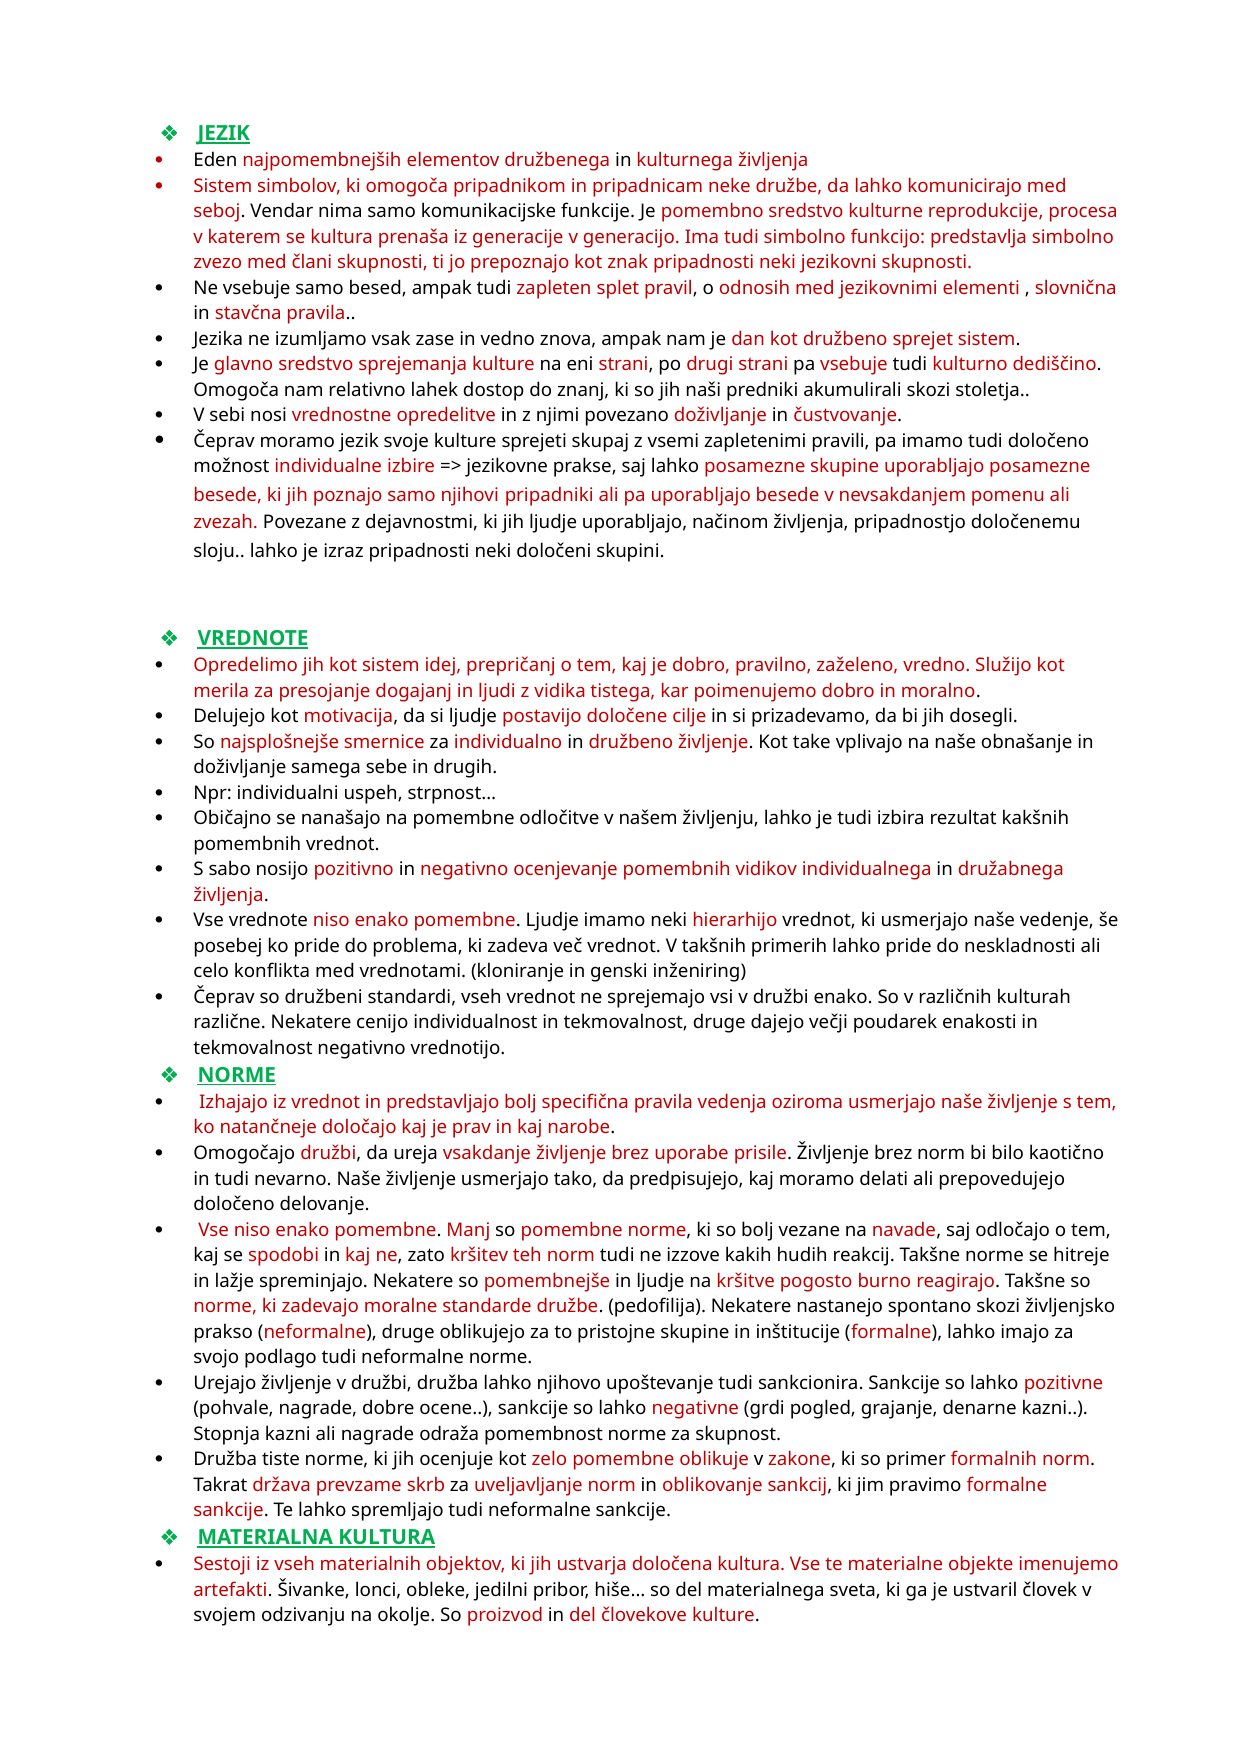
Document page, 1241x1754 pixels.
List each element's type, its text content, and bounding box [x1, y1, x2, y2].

list MATERIALNA KULTURA [160, 1522, 1122, 1551]
list Eden najpomembnejših elementov družbenega in kulturnega življenja [156, 147, 1122, 172]
list Omogočajo družbi, da ureja vsakdanje življenje brez uporabe prisile. Življenje brez norm bi bilo kaotično in tudi nevarno. Naše življenje usmerjajo tako, da predpisujejo, kaj moramo delati ali prepovedujejo določeno delovanje. [156, 1139, 1122, 1216]
list S sabo nosijo pozitivno in negativno ocenjevanje pomembnih vidikov individualnega in družabnega življenja. [156, 856, 1122, 907]
list Izhajajo iz vrednot in predstavljajo bolj specifična pravila vedenja oziroma usmerjajo naše življenje s tem, ko natančneje določajo kaj je prav in kaj narobe. [156, 1088, 1122, 1139]
list Delujejo kot motivacija, da si ljudje postavijo določene cilje in si prizadevamo, da bi jih dosegli. [156, 702, 1122, 728]
list Vse vrednote niso enako pomembne. Ljudje imamo neki hierarhijo vrednot, ki usmerjajo naše vedenje, še posebej ko pride do problema, ki zadeva več vrednot. V takšnih primerih lahko pride do neskladnosti ali celo konflikta med vrednotami. (kloniranje in genski inženiring) [156, 907, 1122, 983]
list Npr: individualni uspeh, strpnost… [156, 779, 1122, 804]
list Jezika ne izumljamo vsak zase in vedno znova, ampak nam je dan kot družbeno sprejet sistem. [156, 325, 1122, 351]
list Običajno se nanašajo na pomembne odločitve v našem življenju, lahko je tudi izbira rezultat kakšnih pomembnih vrednot. [156, 804, 1122, 856]
list Sistem simbolov, ki omogoča pripadnikom in pripadnicam neke družbe, da lahko komunicirajo med seboj. Vendar nima samo komunikacijske funkcije. Je pomembno sredstvo kulturne reprodukcije, procesa v katerem se kultura prenaša iz generacije v generacijo. Ima tudi simbolno funkcijo: predstavlja simbolno zvezo med člani skupnosti, ti jo prepoznajo kot znak pripadnosti neki jezikovni skupnosti. [156, 172, 1122, 274]
list JEZIK [160, 118, 1122, 147]
list VREDNOTE [160, 623, 1122, 651]
list Urejajo življenje v družbi, družba lahko njihovo upoštevanje tudi sankcionira. Sankcije so lahko pozitivne (pohvale, nagrade, dobre ocene..), sankcije so lahko negativne (grdi pogled, grajanje, denarne kazni..). Stopnja kazni ali nagrade odraža pomembnost norme za skupnost. [156, 1369, 1122, 1446]
list Vse niso enako pomembne. Manj so pomembne norme, ki so bolj vezane na navade, saj odločajo o tem, kaj se spodobi in kaj ne, zato kršitev teh norm tudi ne izzove kakih hudih reakcij. Takšne norme se hitreje in lažje spreminjajo. Nekatere so pomembnejše in ljudje na kršitve pogosto burno reagirajo. Takšne so norme, ki zadevajo moralne standarde družbe. (pedofilija). Nekatere nastanejo spontano skozi življenjsko prakso (neformalne), druge oblikujejo za to pristojne skupine in inštitucije (formalne), lahko imajo za svojo podlago tudi neformalne norme. [156, 1216, 1122, 1369]
list V sebi nosi vrednostne opredelitve in z njimi povezano doživljanje in čustvovanje. [156, 402, 1122, 427]
list Čeprav moramo jezik svoje kulture sprejeti skupaj z vsemi zapletenimi pravili, pa imamo tudi določeno možnost individualne izbire => jezikovne prakse, saj lahko posamezne skupine uporabljajo posamezne besede, ki jih poznajo samo njihovi pripadniki ali pa uporabljajo besede v nevsakdanjem pomenu ali zvezah. Povezane z dejavnostmi, ki jih ljudje uporabljajo, načinom življenja, pripadnostjo določenemu sloju.. lahko je izraz pripadnosti neki določeni skupini. [156, 427, 1122, 563]
list Opredelimo jih kot sistem idej, prepričanj o tem, kaj je dobro, pravilno, zaželeno, vredno. Služijo kot merila za presojanje dogajanj in ljudi z vidika tistega, kar poimenujemo dobro in moralno. [156, 651, 1122, 702]
list NORME [160, 1060, 1122, 1088]
list Je glavno sredstvo sprejemanja kulture na eni strani, po drugi strani pa vsebuje tudi kulturno dediščino. Omogoča nam relativno lahek dostop do znanj, ki so jih naši predniki akumulirali skozi stoletja.. [156, 351, 1122, 402]
list Ne vsebuje samo besed, ampak tudi zapleten splet pravil, o odnosih med jezikovnimi elementi , slovnična in stavčna pravila.. [156, 274, 1122, 325]
list Sestoji iz vseh materialnih objektov, ki jih ustvarja določena kultura. Vse te materialne objekte imenujemo artefakti. Šivanke, lonci, obleke, jedilni pribor, hiše… so del materialnega sveta, ki ga je ustvaril človek v svojem odzivanju na okolje. So proizvod in del človekove kulture. [156, 1551, 1122, 1627]
list Družba tiste norme, ki jih ocenjuje kot zelo pomembne oblikuje v zakone, ki so primer formalnih norm. Takrat država prevzame skrb za uveljavljanje norm in oblikovanje sankcij, ki jim pravimo formalne sankcije. Te lahko spremljajo tudi neformalne sankcije. [156, 1446, 1122, 1522]
list So najsplošnejše smernice za individualno in družbeno življenje. Kot take vplivajo na naše obnašanje in doživljanje samega sebe in drugih. [156, 728, 1122, 779]
list Čeprav so družbeni standardi, vseh vrednot ne sprejemajo vsi v družbi enako. So v različnih kulturah različne. Nekatere cenijo individualnost in tekmovalnost, druge dajejo večji poudarek enakosti in tekmovalnost negativno vrednotijo. [156, 983, 1122, 1060]
